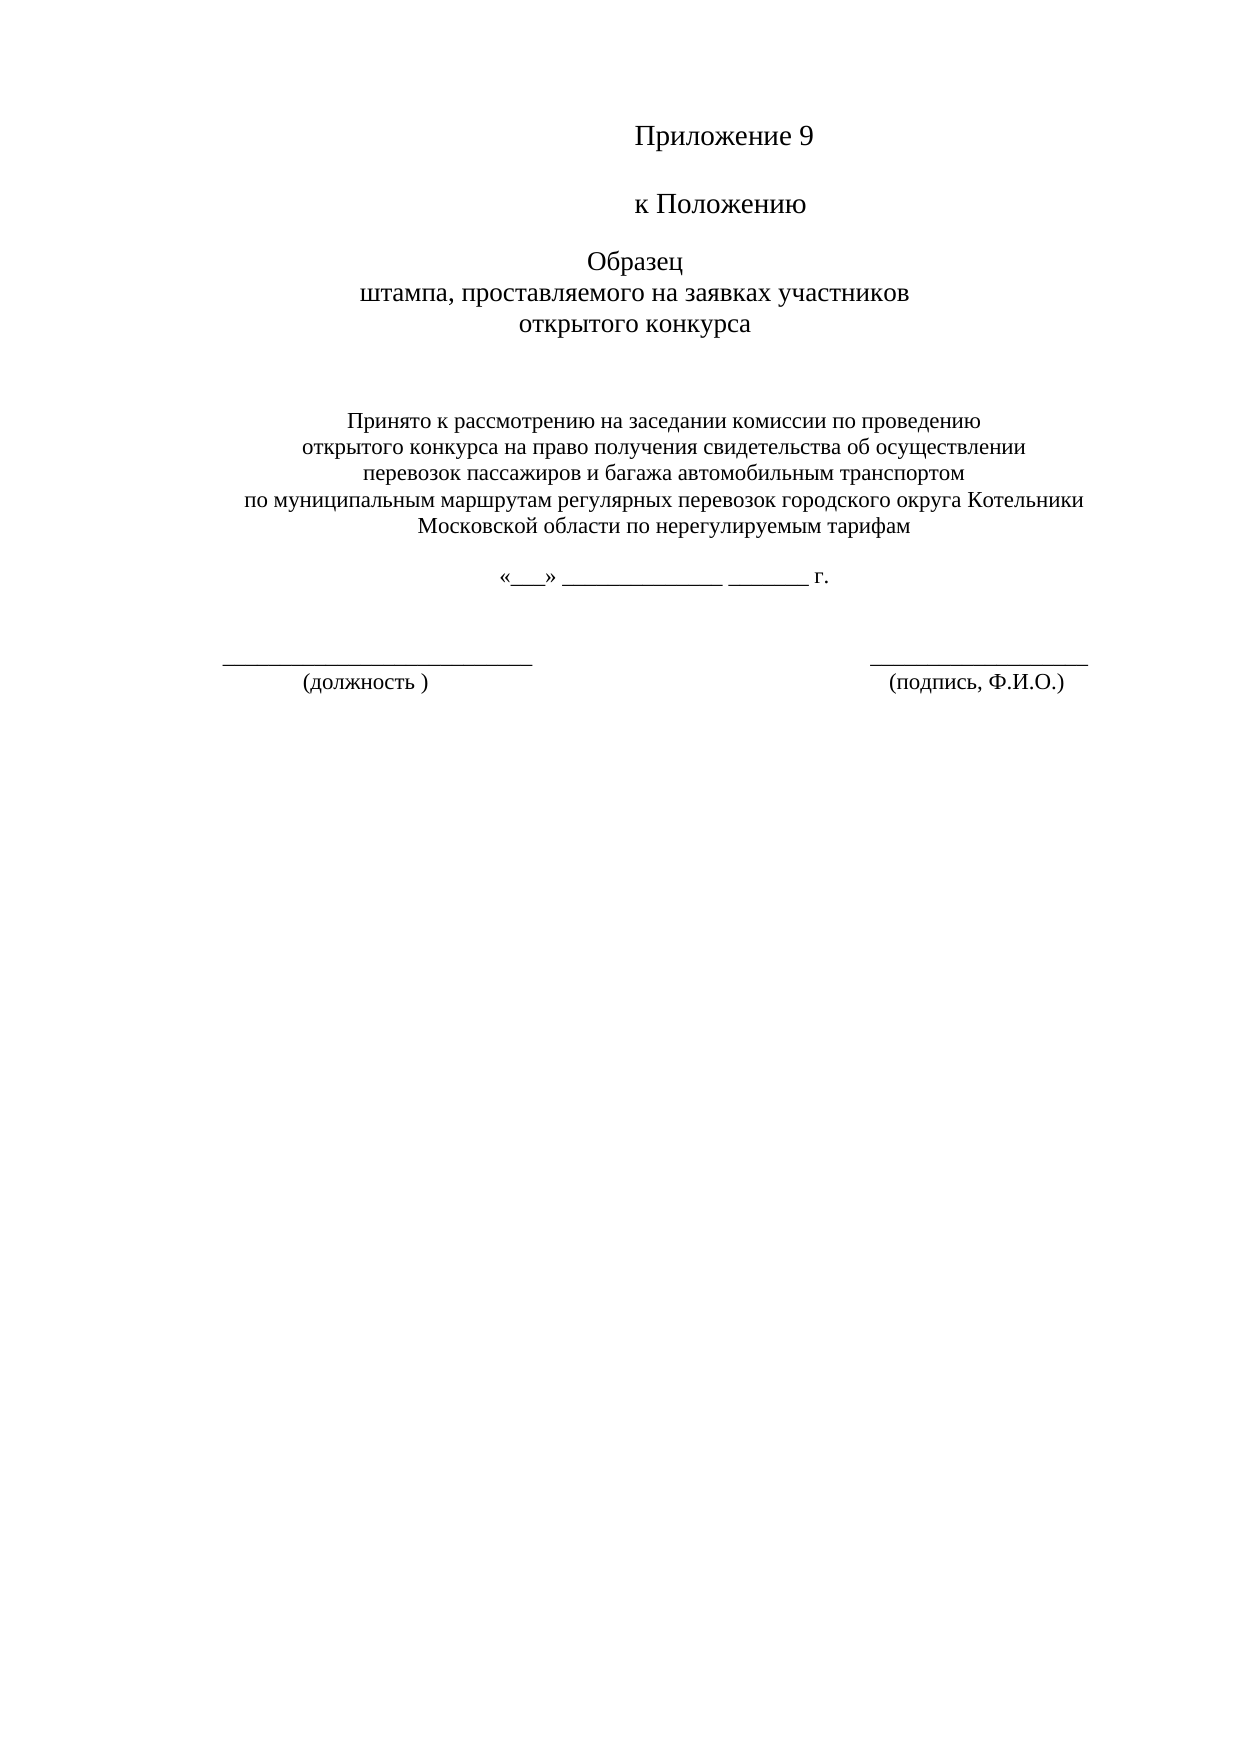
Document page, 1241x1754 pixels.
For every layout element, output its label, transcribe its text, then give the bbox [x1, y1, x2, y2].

text штампа, проставляемого на заявках участников [118, 276, 1152, 307]
text Образец [118, 245, 1152, 276]
text к Положению [634, 186, 1152, 220]
text открытого конкурса [118, 307, 1152, 338]
text Приложение 9 [634, 118, 1152, 152]
table_header Принято к рассмотрению на заседании комиссии по проведению открытого конкурса на право получения свидетельства об осуществлении перевозок пассажиров и багажа автомобильным транспортом по муниципальным маршрутам регулярных перевозок городского округа Котельники Московской области по нерегулируемым тарифам «___» ______________ _______ г. ___________________________ ___________________ (должность ) (подпись, Ф.И.О.) [177, 407, 1151, 729]
